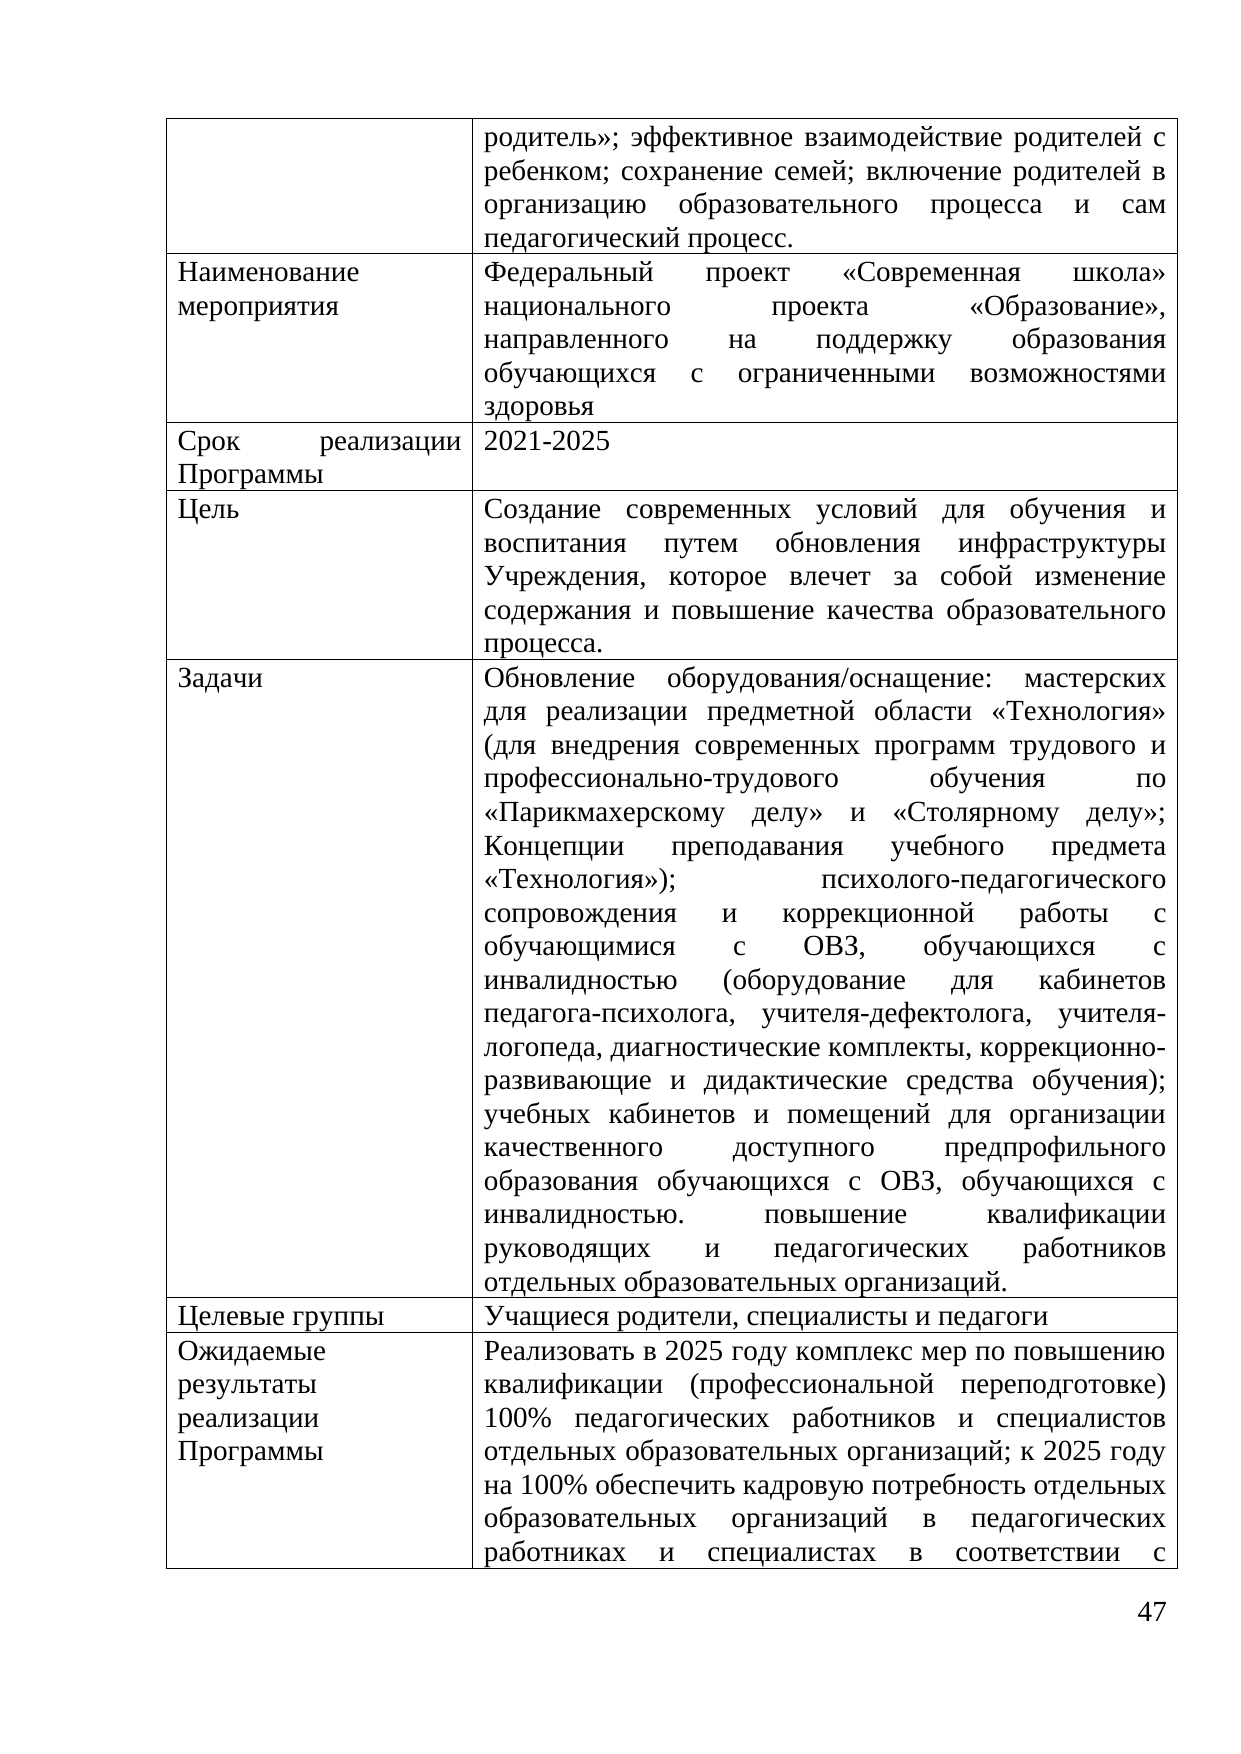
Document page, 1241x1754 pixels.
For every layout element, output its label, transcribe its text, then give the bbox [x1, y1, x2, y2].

table_cell Задачи [167, 660, 472, 1297]
table_cell Учащиеся родители, специалисты и педагоги [473, 1298, 1177, 1332]
table_cell Цель [167, 491, 472, 659]
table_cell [473, 1333, 1177, 1568]
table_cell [167, 1333, 472, 1568]
table_cell 2021-2025 [473, 423, 1177, 490]
table_cell Наименование мероприятия [167, 254, 472, 422]
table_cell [473, 119, 1177, 253]
table_cell Целевые группы [167, 1298, 472, 1332]
table_cell Федеральный проект «Современная школа» национального проекта «Образование», направленного на поддержку образования обучающихся с ограниченными возможностями здоровья [473, 254, 1177, 422]
table_cell Создание современных условий для обучения и воспитания путем обновления инфраструктуры Учреждения, которое влечет за собой изменение содержания и повышение качества образовательного процесса. [473, 491, 1177, 659]
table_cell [167, 119, 472, 253]
table_cell Срок реализации Программы [167, 423, 472, 490]
table_cell Обновление оборудования/оснащение: мастерских для реализации предметной области «Технология» (для внедрения современных программ трудового и профессионально-трудового обучения по «Парикмахерскому делу» и «Столярному делу»; Концепции преподавания учебного предмета «Технология»); психолого-педагогического сопровождения и коррекционной работы с обучающимися с ОВЗ, обучающихся с инвалидностью (оборудование для кабинетов педагога-психолога, учителя-дефектолога, учителя-логопеда, диагностические комплекты, коррекционно-развивающие и дидактические средства обучения); учебных кабинетов и помещений для организации качественного доступного предпрофильного образования обучающихся с ОВЗ, обучающихся с инвалидностью. повышение квалификации руководящих и педагогических работников отдельных образовательных организаций. [473, 660, 1177, 1297]
